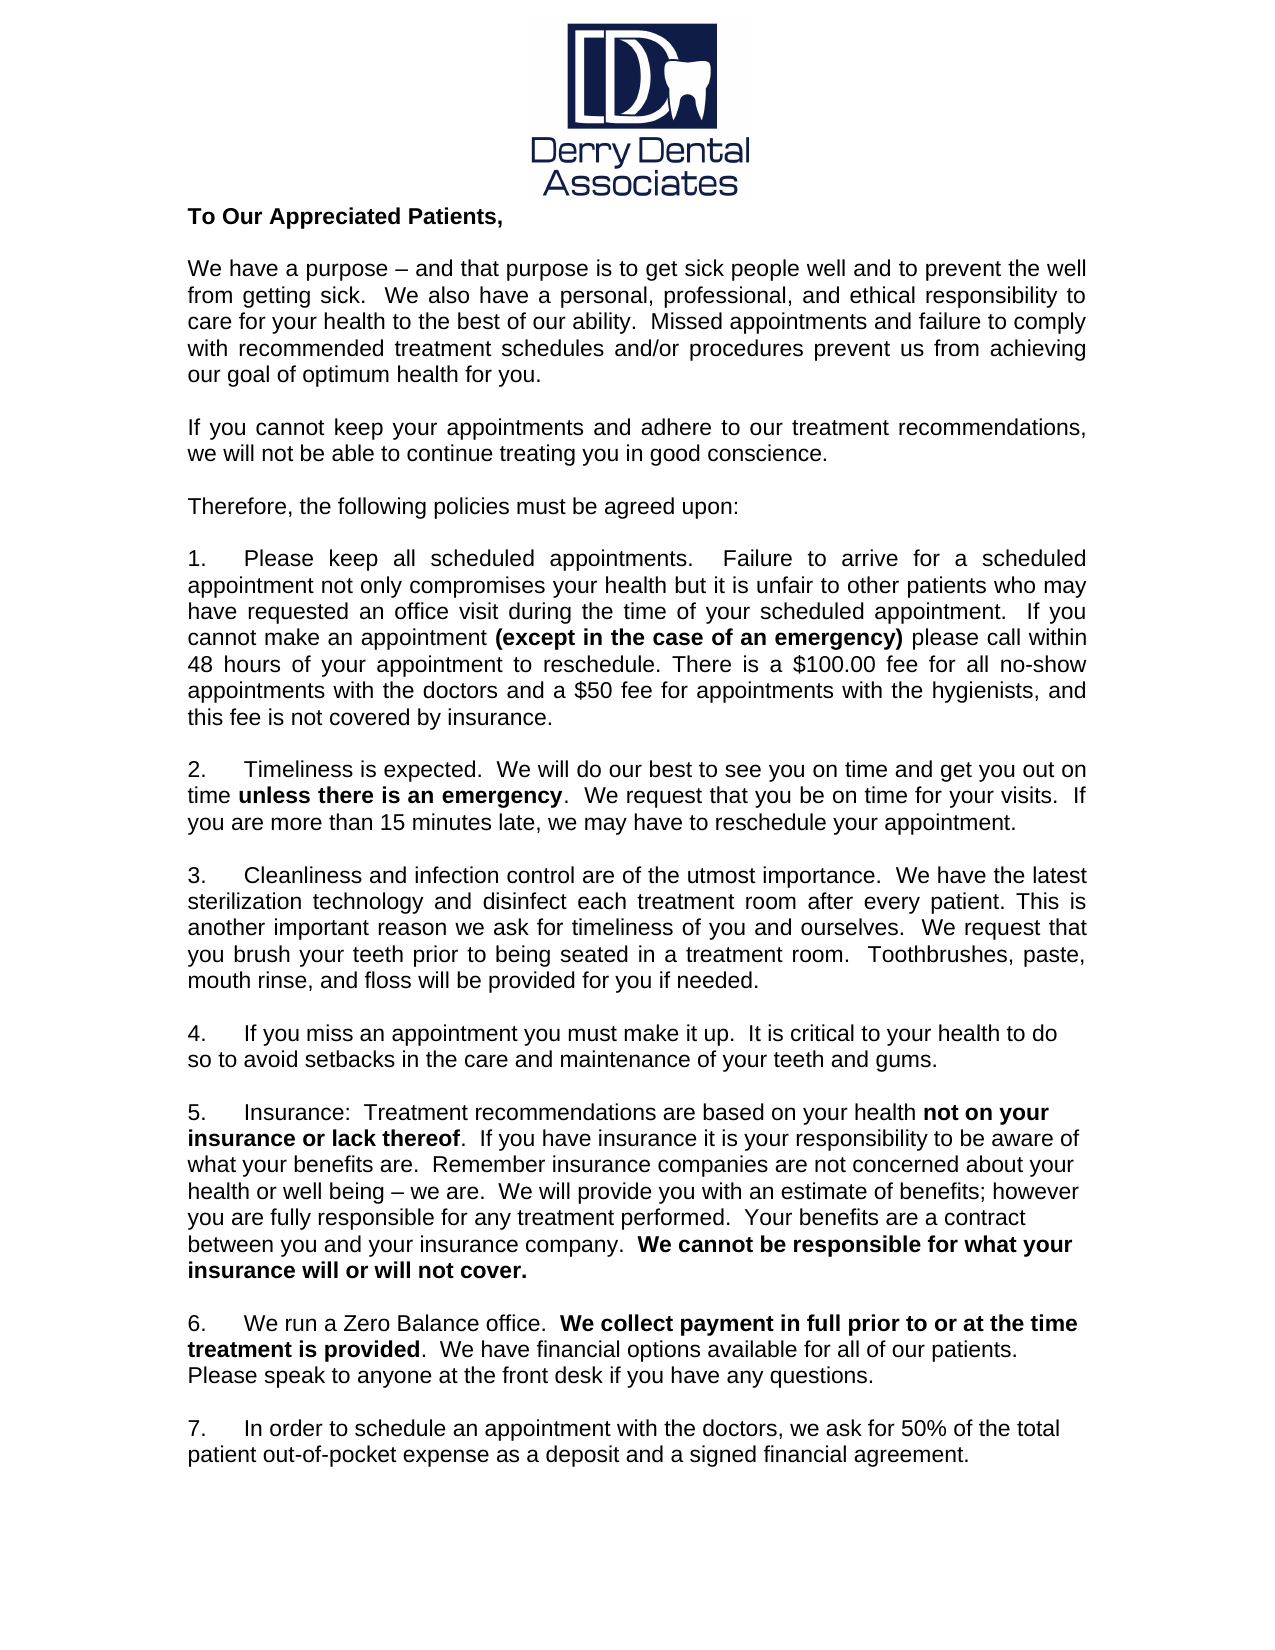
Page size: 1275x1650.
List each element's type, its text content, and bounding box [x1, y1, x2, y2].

picture [527, 20, 753, 202]
list Timeliness is expected. We will do our best to see you on time and get you out on time unless there is an emergency. We request that you be on time for your visits. If you are more than 15 minutes late, we may have to reschedule your appointment. [187, 756, 1087, 835]
list Cleanliness and infection control are of the utmost importance. We have the latest sterilization technology and disinfect each treatment room after every patient. This is another important reason we ask for timeliness of you and ourselves. We request that you brush your teeth prior to being seated in a treatment room. Toothbrushes, paste, mouth rinse, and floss will be provided for you if needed. [187, 862, 1087, 993]
text 7. In order to schedule an appointment with the doctors, we ask for 50% of the total patient out-of-pocket expense as a deposit and a signed financial agreement. [187, 1415, 1087, 1468]
text 4. If you miss an appointment you must make it up. It is critical to your health to do so to avoid setbacks in the care and maintenance of your teeth and gums. [187, 1020, 1087, 1072]
text To Our Appreciated Patients, [187, 203, 1087, 229]
text If you cannot keep your appointments and adhere to our treatment recommendations, we will not be able to continue treating you in good conscience. [187, 413, 1087, 466]
text 6. We run a Zero Balance office. We collect payment in full prior to or at the time treatment is provided. We have financial options available for all of our patients. Please speak to anyone at the front desk if you have any questions. [187, 1309, 1087, 1389]
text We have a purpose – and that purpose is to get sick people well and to prevent the well from getting sick. We also have a personal, professional, and ethical responsibility to care for your health to the best of our ability. Missed appointments and failure to comply with recommended treatment schedules and/or procedures prevent us from achieving our goal of optimum health for you. [187, 255, 1087, 387]
text Therefore, the following policies must be agreed upon: [187, 493, 1087, 519]
text 5. Insurance: Treatment recommendations are based on your health not on your insurance or lack thereof. If you have insurance it is your responsibility to be aware of what your benefits are. Remember insurance companies are not concerned about your health or well being – we are. We will provide you with an estimate of benefits; however you are fully responsible for any treatment performed. Your benefits are a contract between you and your insurance company. We cannot be responsible for what your insurance will or will not cover. [187, 1099, 1087, 1283]
list Please keep all scheduled appointments. Failure to arrive for a scheduled appointment not only compromises your health but it is unfair to other patients who may have requested an office visit during the time of your scheduled appointment. If you cannot make an appointment (except in the case of an emergency) please call within 48 hours of your appointment to reschedule. There is a $100.00 fee for all no-show appointments with the doctors and a $50 fee for appointments with the hygienists, and this fee is not covered by insurance. [187, 545, 1087, 730]
